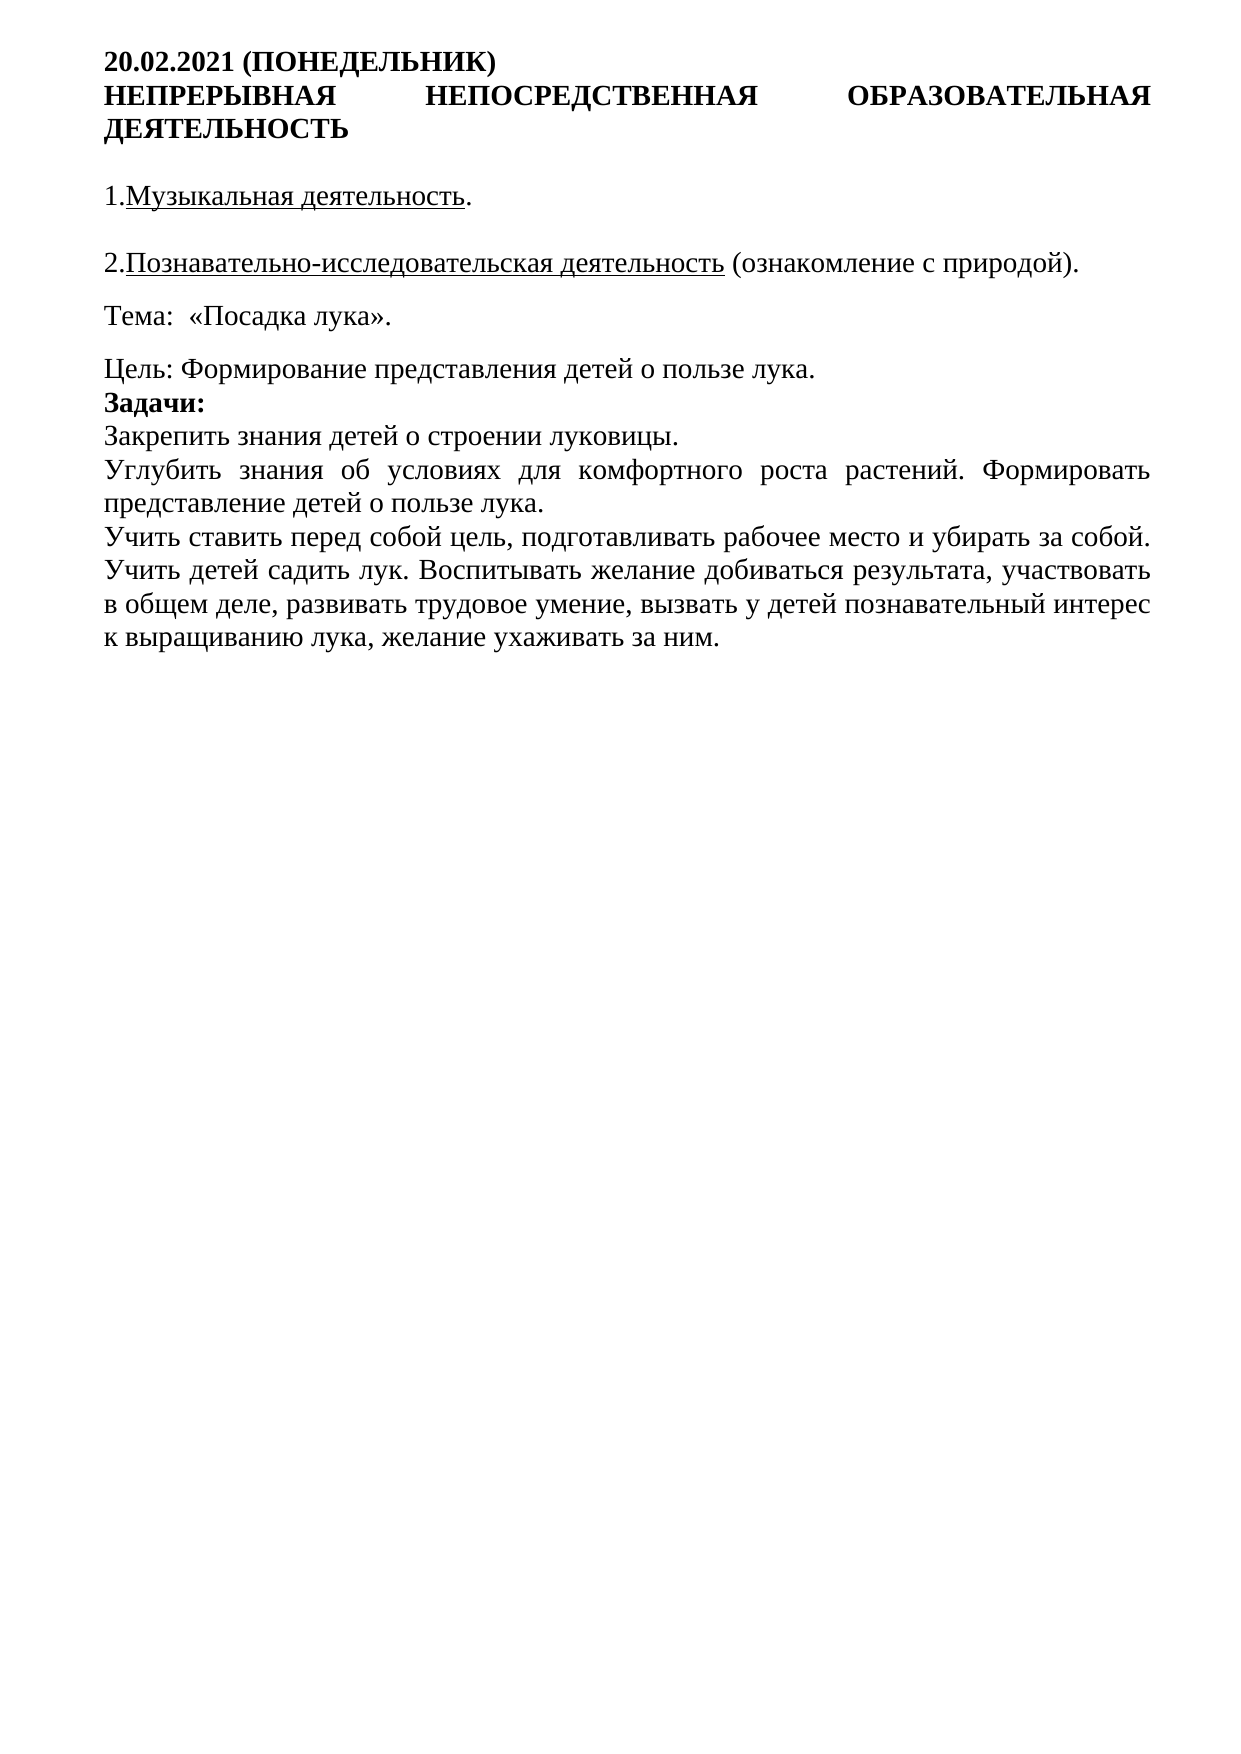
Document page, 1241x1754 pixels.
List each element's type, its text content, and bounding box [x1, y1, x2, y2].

text Цель: Формирование представления детей о пользе лука. [103, 351, 1152, 385]
text Учить ставить перед собой цель, подготавливать рабочее место и убирать за собой. Учить детей садить лук. Воспитывать желание добиваться результата, участвовать в общем деле, развивать трудовое умение, вызвать у детей познавательный интерес к выращиванию лука, желание ухаживать за ним. [103, 519, 1152, 653]
text Углубить знания об условиях для комфортного роста растений. Формировать представление детей о пользе лука. [103, 452, 1152, 519]
text НЕПРЕРЫВНАЯ НЕПОСРЕДСТВЕННАЯ ОБРАЗОВАТЕЛЬНАЯ ДЕЯТЕЛЬНОСТЬ [103, 78, 1152, 145]
text 1.Музыкальная деятельность. [103, 178, 1152, 212]
text 2.Познавательно-исследовательская деятельность (ознакомление с природой). [103, 246, 1152, 279]
text Тема: «Посадка лука». [103, 298, 1152, 332]
text Задачи: [103, 385, 1152, 418]
text 20.02.2021 (ПОНЕДЕЛЬНИК) [103, 44, 1152, 78]
text Закрепить знания детей о строении луковицы. [103, 418, 1152, 452]
